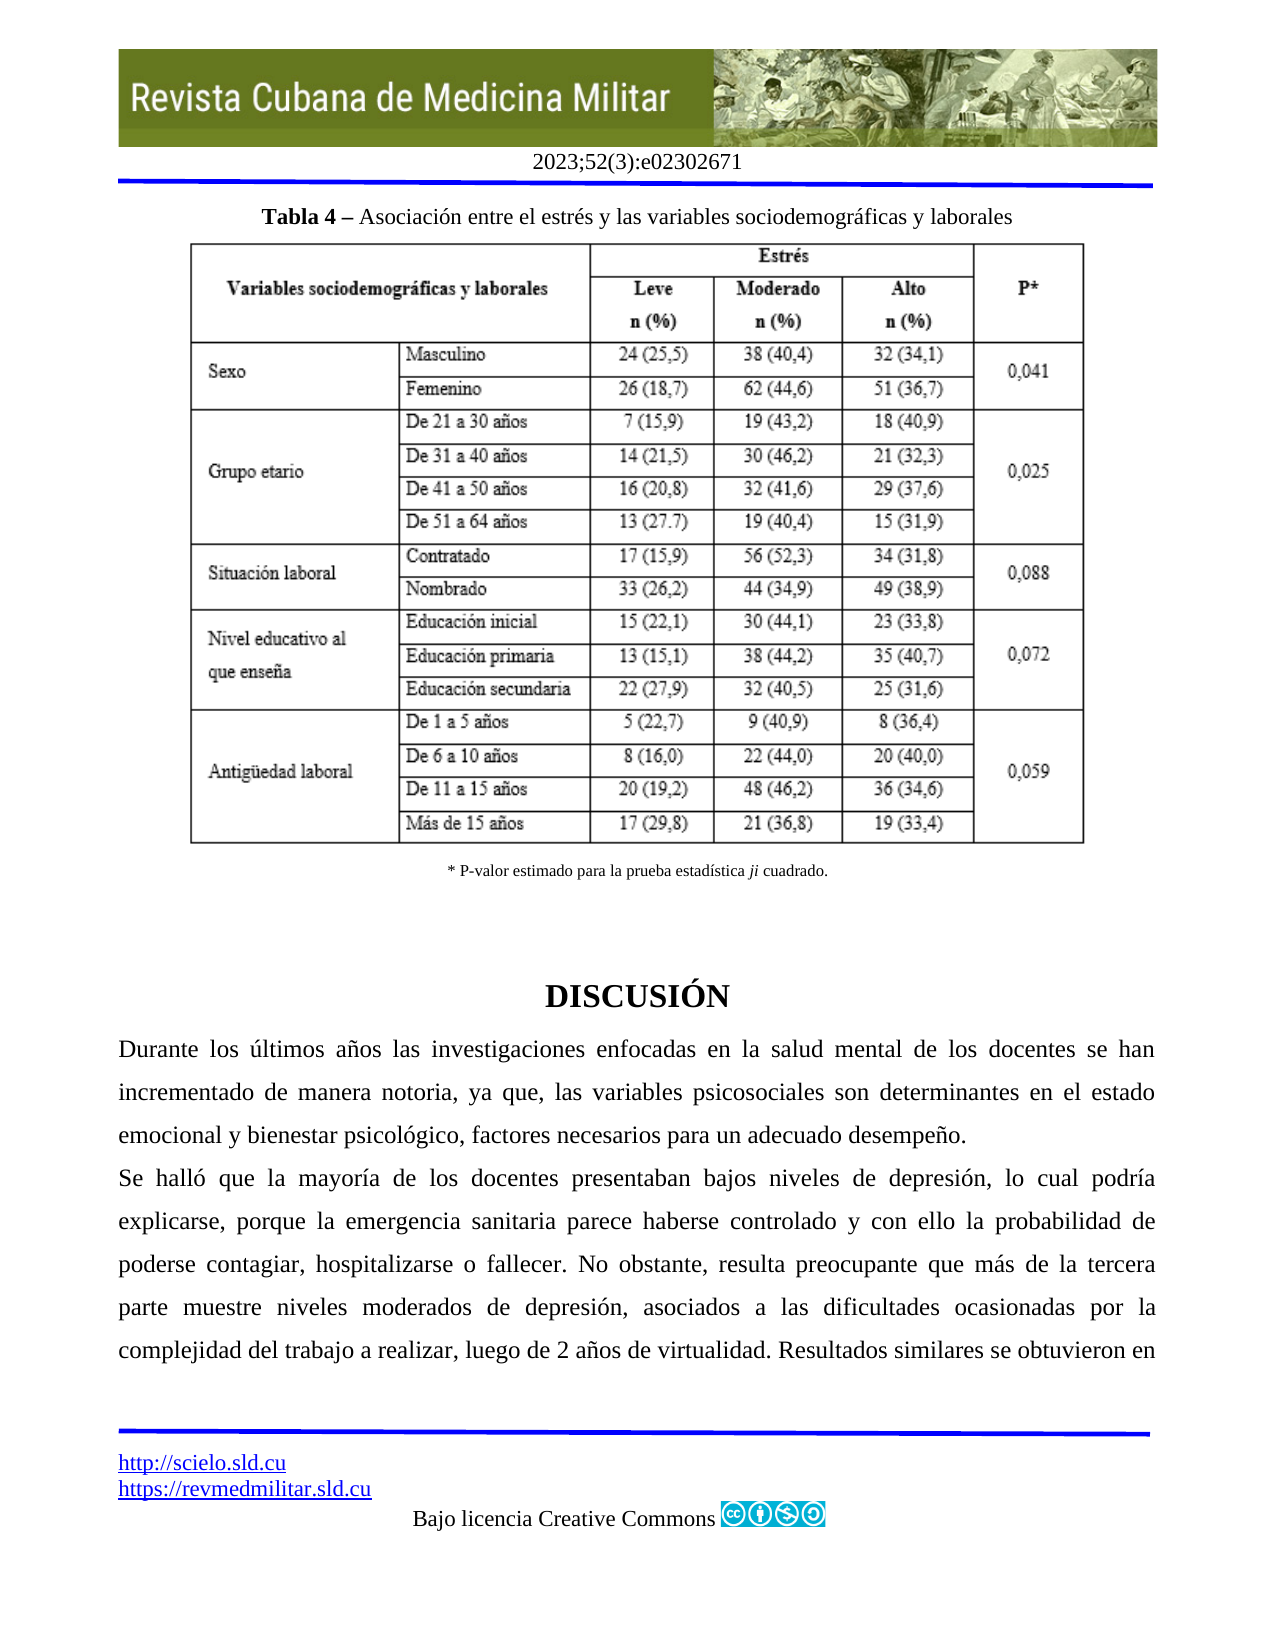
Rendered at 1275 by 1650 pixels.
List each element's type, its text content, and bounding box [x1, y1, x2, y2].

picture [118, 49, 1158, 147]
text Tabla 4 – Asociación entre el estrés y las variables sociodemográficas y laborales [118, 203, 1157, 229]
text DISCUSIÓN [118, 976, 1157, 1014]
picture [190, 242, 1086, 847]
text * P-valor estimado para la prueba estadística ji cuadrado. [118, 861, 1157, 880]
picture [720, 1501, 826, 1527]
text Durante los últimos años las investigaciones enfocadas en la salud mental de los docentes se han incrementado de manera notoria, ya que, las variables psicosociales son determinantes en el estado emocional y bienestar psicológico, factores necesarios para un adecuado desempeño. [118, 1034, 1157, 1149]
